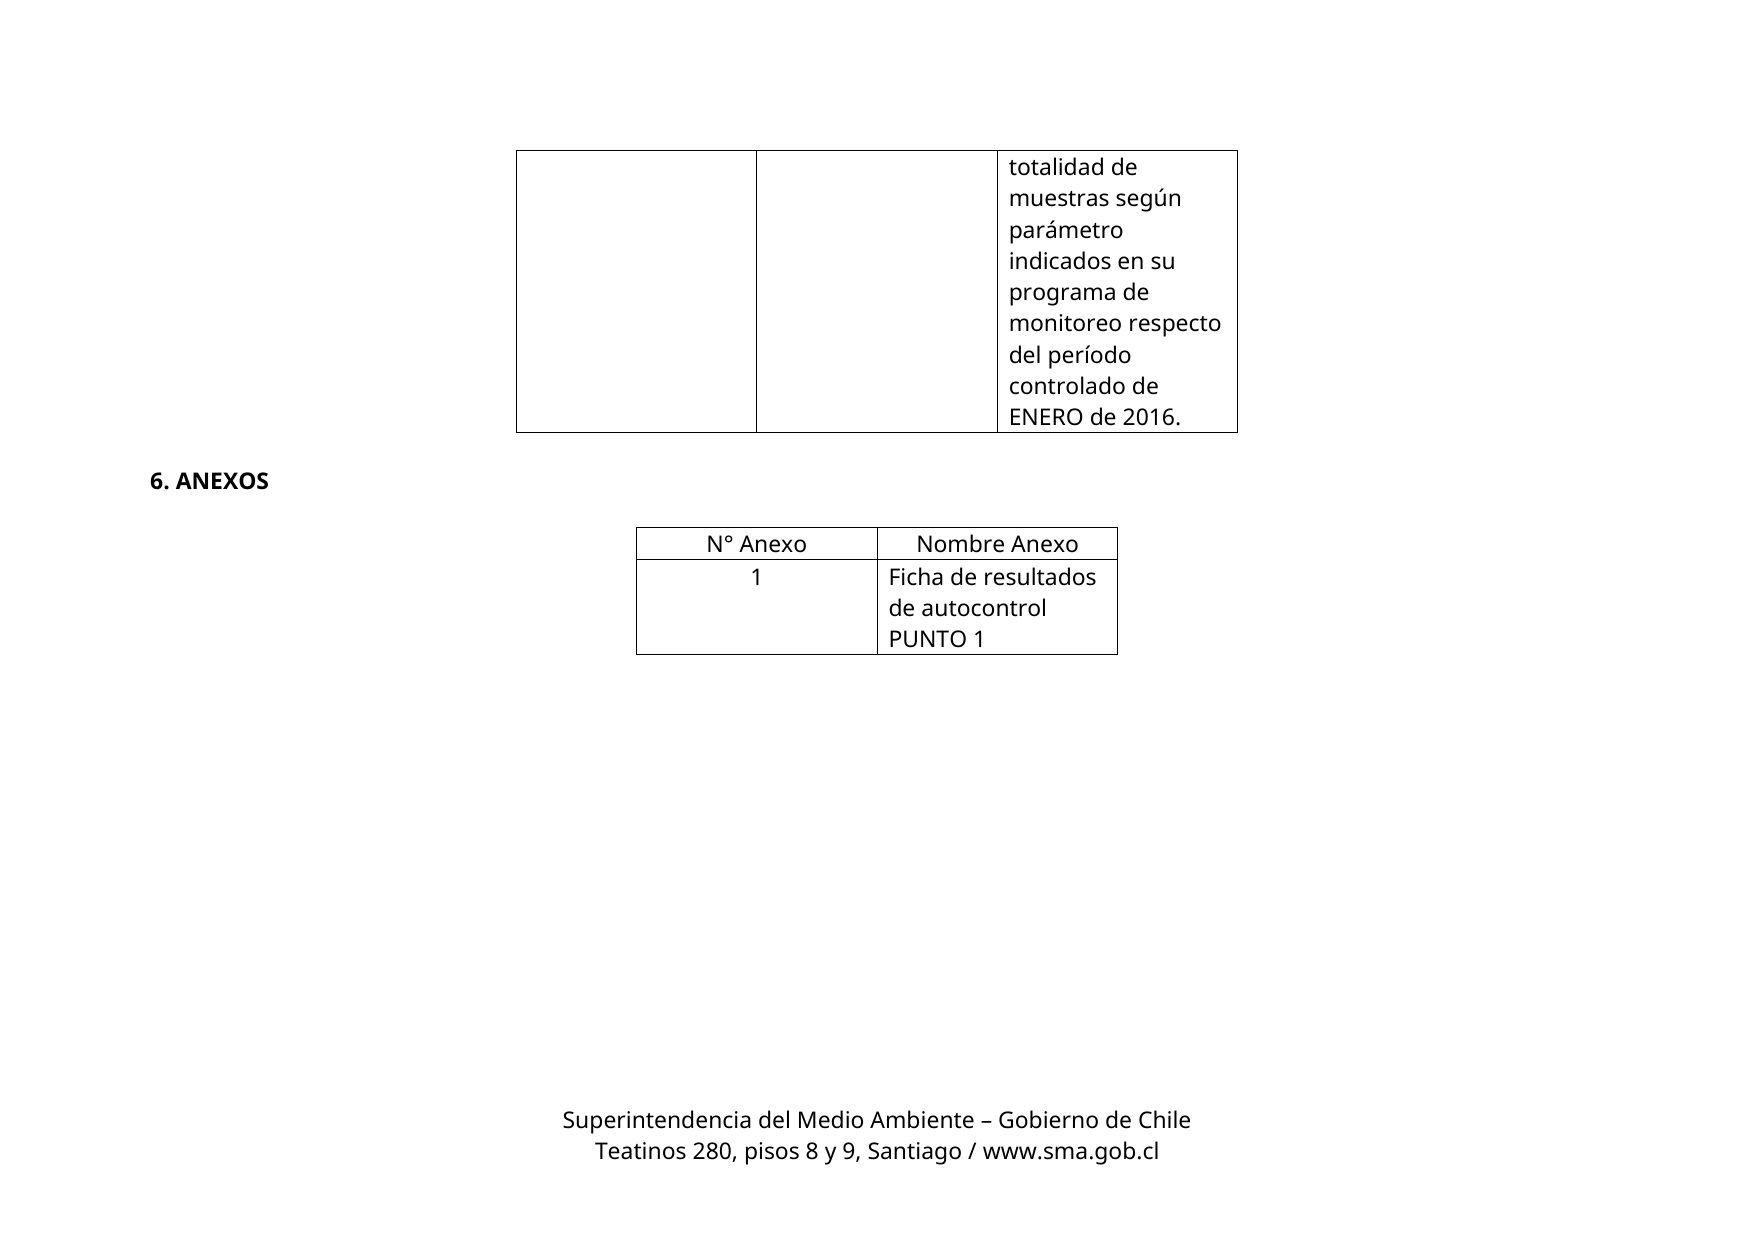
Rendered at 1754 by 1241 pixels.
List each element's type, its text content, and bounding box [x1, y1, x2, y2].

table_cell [998, 151, 1237, 432]
table_cell Ficha de resultados de autocontrol PUNTO 1 [878, 560, 1117, 654]
table_header Nombre Anexo [878, 528, 1117, 559]
text 6. ANEXOS [150, 433, 1604, 496]
table_cell 5 [517, 151, 756, 432]
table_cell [757, 151, 997, 432]
table_cell 1 [637, 560, 877, 654]
table_header N° Anexo [637, 528, 877, 559]
